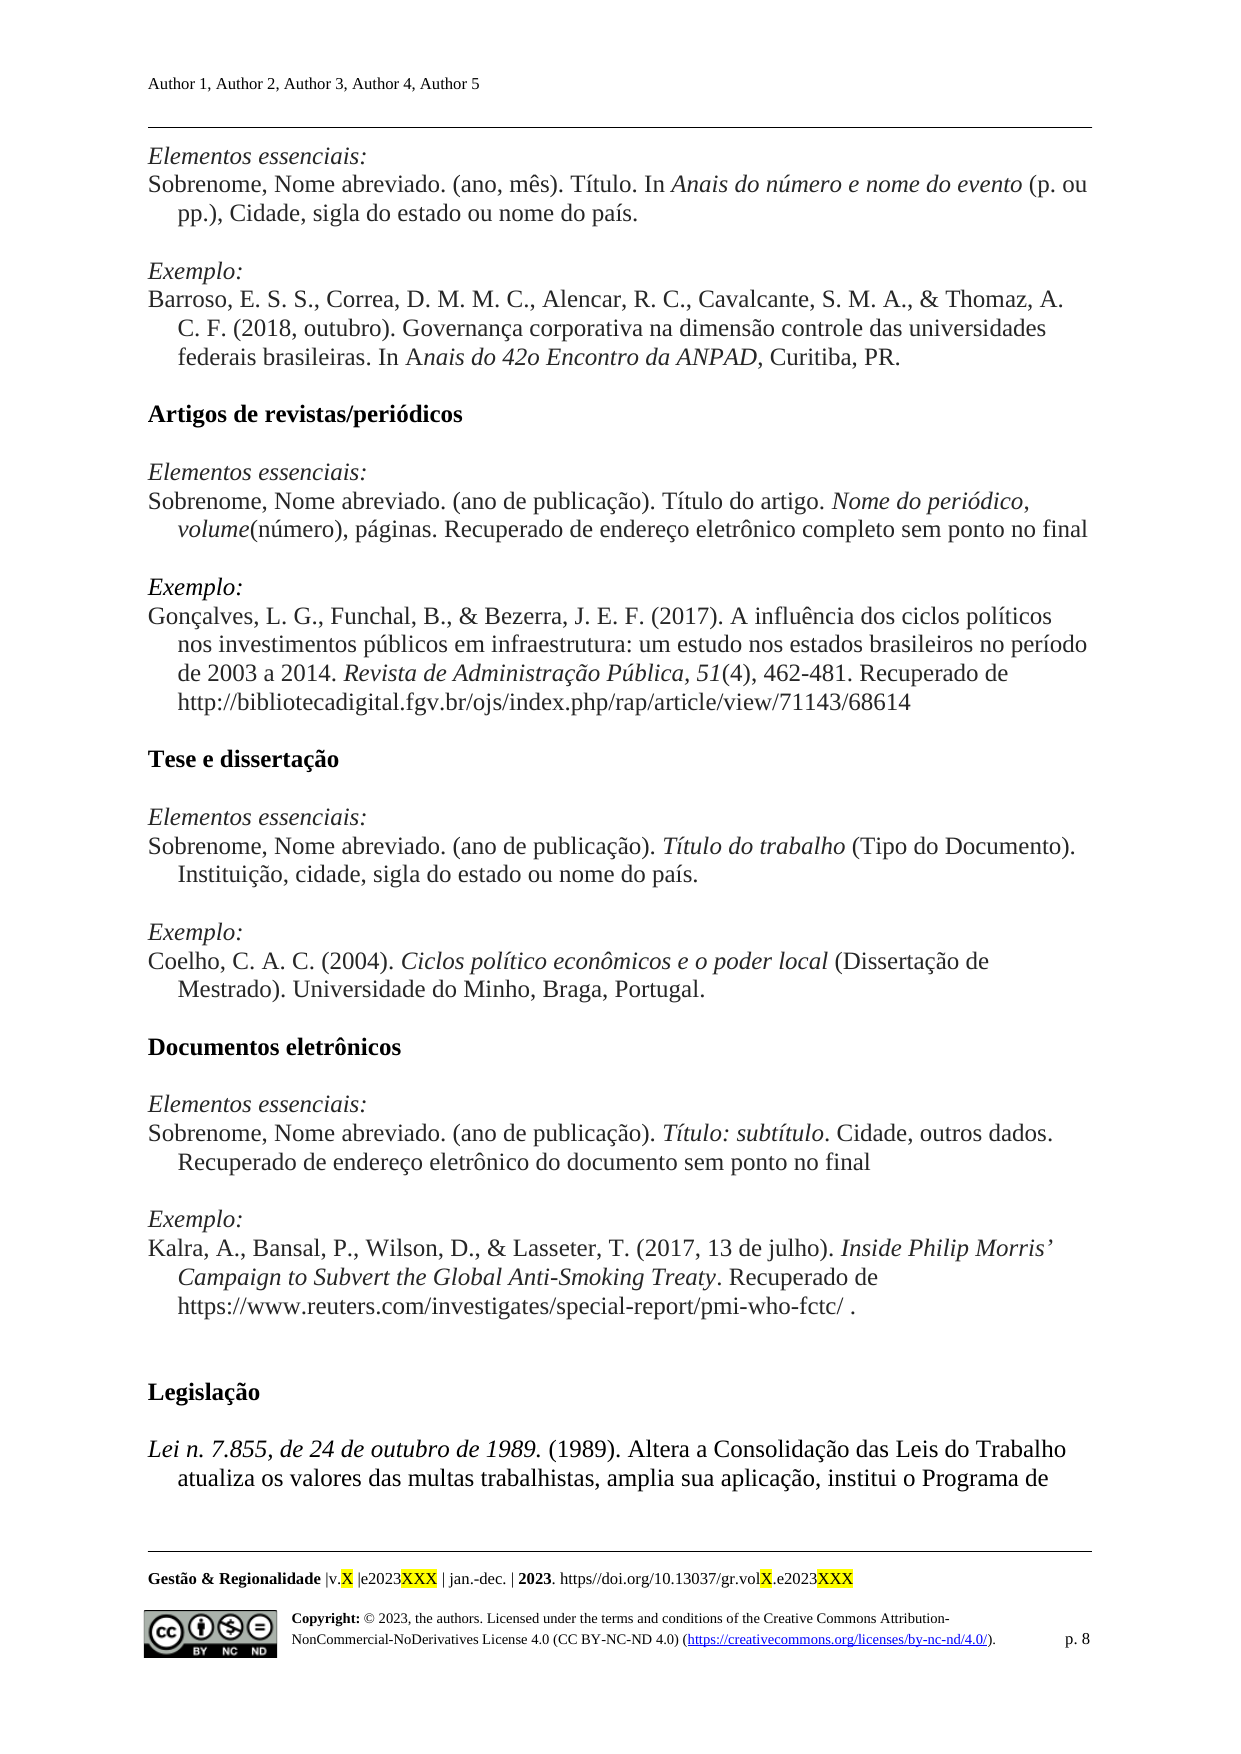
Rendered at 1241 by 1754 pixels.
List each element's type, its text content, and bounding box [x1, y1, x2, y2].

text Artigos de revistas/periódicos [148, 399, 1092, 428]
text Sobrenome, Nome abreviado. (ano de publicação). Título do artigo. Nome do periódico, volume(número), páginas. Recuperado de endereço eletrônico completo sem ponto no final [148, 486, 1092, 543]
picture [143, 1610, 278, 1658]
text Tese e dissertação [148, 744, 1092, 773]
text Coelho, C. A. C. (2004). Ciclos político econômicos e o poder local (Dissertação de Mestrado). Universidade do Minho, Braga, Portugal. [148, 946, 1092, 1003]
text Elementos essenciais: [148, 802, 1092, 831]
text Exemplo: [148, 1204, 1092, 1233]
text Kalra, A., Bansal, P., Wilson, D., & Lasseter, T. (2017, 13 de julho). Inside Philip Morris’ Campaign to Subvert the Global Anti-Smoking Treaty. Recuperado de https://www.reuters.com/investigates/special-report/pmi-who-fctc/ . [148, 1233, 1092, 1319]
text Elementos essenciais: [148, 457, 1092, 486]
text Sobrenome, Nome abreviado. (ano, mês). Título. In Anais do número e nome do evento (p. ou pp.), Cidade, sigla do estado ou nome do país. [148, 169, 1092, 227]
text Documentos eletrônicos [148, 1032, 1092, 1061]
text Barroso, E. S. S., Correa, D. M. M. C., Alencar, R. C., Cavalcante, S. M. A., & Thomaz, A. C. F. (2018, outubro). Governança corporativa na dimensão controle das universidades federais brasileiras. In Anais do 42o Encontro da ANPAD, Curitiba, PR. [148, 284, 1092, 371]
text Elementos essenciais: [148, 141, 1092, 169]
text Exemplo: [148, 917, 1092, 946]
text Exemplo: [148, 256, 1092, 284]
text Sobrenome, Nome abreviado. (ano de publicação). Título do trabalho (Tipo do Documento). Instituição, cidade, sigla do estado ou nome do país. [148, 831, 1092, 888]
text Sobrenome, Nome abreviado. (ano de publicação). Título: subtítulo. Cidade, outros dados. Recuperado de endereço eletrônico do documento sem ponto no final [148, 1118, 1092, 1176]
text Gonçalves, L. G., Funchal, B., & Bezerra, J. E. F. (2017). A influência dos ciclos políticos nos investimentos públicos em infraestrutura: um estudo nos estados brasileiros no período de 2003 a 2014. Revista de Administração Pública, 51(4), 462-481. Recuperado de http://bibliotecadigital.fgv.br/ojs/index.php/rap/article/view/71143/68614 [148, 601, 1092, 716]
text Elementos essenciais: [148, 1089, 1092, 1118]
text Legislação [148, 1377, 1092, 1406]
text Exemplo: [148, 572, 1092, 601]
